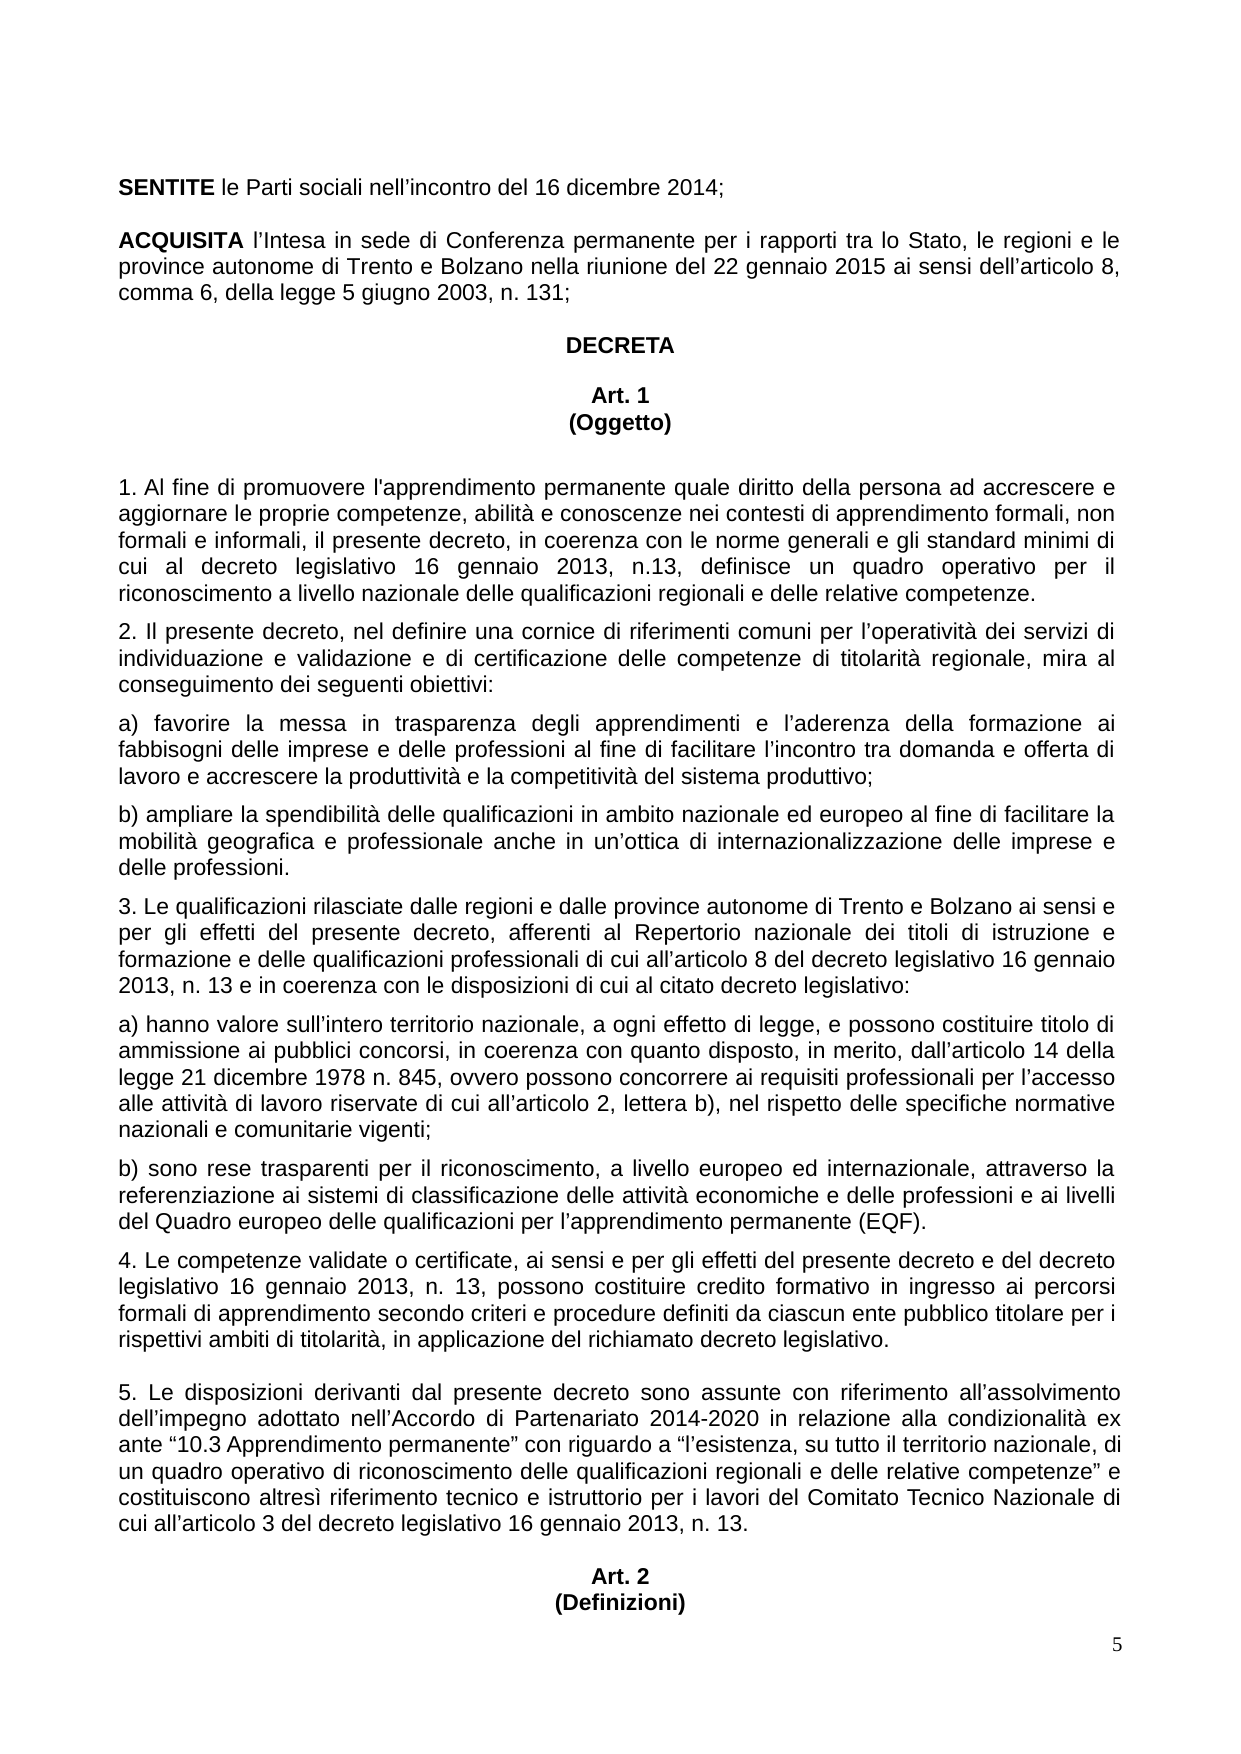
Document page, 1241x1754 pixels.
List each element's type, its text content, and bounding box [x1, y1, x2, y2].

text ACQUISITA l’Intesa in sede di Conferenza permanente per i rapporti tra lo Stato, le regioni e le province autonome di Trento e Bolzano nella riunione del 22 gennaio 2015 ai sensi dell’articolo 8, comma 6, della legge 5 giugno 2003, n. 131; [118, 227, 1122, 306]
text a) favorire la messa in trasparenza degli apprendimenti e l’aderenza della formazione ai fabbisogni delle imprese e delle professioni al fine di facilitare l’incontro tra domanda e offerta di lavoro e accrescere la produttività e la competitività del sistema produttivo; [118, 710, 1116, 789]
text (Oggetto) [118, 409, 1122, 435]
text b) sono rese trasparenti per il riconoscimento, a livello europeo ed internazionale, attraverso la referenziazione ai sistemi di classificazione delle attività economiche e delle professioni e ai livelli del Quadro europeo delle qualificazioni per l’apprendimento permanente (EQF). [118, 1155, 1116, 1234]
text 1. Al fine di promuovere l'apprendimento permanente quale diritto della persona ad accrescere e aggiornare le proprie competenze, abilità e conoscenze nei contesti di apprendimento formali, non formali e informali, il presente decreto, in coerenza con le norme generali e gli standard minimi di cui al decreto legislativo 16 gennaio 2013, n.13, definisce un quadro operativo per il riconoscimento a livello nazionale delle qualificazioni regionali e delle relative competenze. [118, 474, 1116, 606]
text 3. Le qualificazioni rilasciate dalle regioni e dalle province autonome di Trento e Bolzano ai sensi e per gli effetti del presente decreto, afferenti al Repertorio nazionale dei titoli di istruzione e formazione e delle qualificazioni professionali di cui all’articolo 8 del decreto legislativo 16 gennaio 2013, n. 13 e in coerenza con le disposizioni di cui al citato decreto legislativo: [118, 893, 1116, 998]
text Art. 1 [118, 382, 1122, 409]
text a) hanno valore sull’intero territorio nazionale, a ogni effetto di legge, e possono costituire titolo di ammissione ai pubblici concorsi, in coerenza con quanto disposto, in merito, dall’articolo 14 della legge 21 dicembre 1978 n. 845, ovvero possono concorrere ai requisiti professionali per l’accesso alle attività di lavoro riservate di cui all’articolo 2, lettera b), nel rispetto delle specifiche normative nazionali e comunitarie vigenti; [118, 1011, 1116, 1143]
text Art. 2 [118, 1563, 1122, 1589]
text 5. Le disposizioni derivanti dal presente decreto sono assunte con riferimento all’assolvimento dell’impegno adottato nell’Accordo di Partenariato 2014-2020 in relazione alla condizionalità ex ante “10.3 Apprendimento permanente” con riguardo a “l’esistenza, su tutto il territorio nazionale, di un quadro operativo di riconoscimento delle qualificazioni regionali e delle relative competenze” e costituiscono altresì riferimento tecnico e istruttorio per i lavori del Comitato Tecnico Nazionale di cui all’articolo 3 del decreto legislativo 16 gennaio 2013, n. 13. [118, 1378, 1122, 1537]
text 4. Le competenze validate o certificate, ai sensi e per gli effetti del presente decreto e del decreto legislativo 16 gennaio 2013, n. 13, possono costituire credito formativo in ingresso ai percorsi formali di apprendimento secondo criteri e procedure definiti da ciascun ente pubblico titolare per i rispettivi ambiti di titolarità, in applicazione del richiamato decreto legislativo. [118, 1247, 1116, 1352]
text DECRETA [118, 332, 1122, 358]
text (Definizioni) [118, 1589, 1122, 1616]
text 2. Il presente decreto, nel definire una cornice di riferimenti comuni per l’operatività dei servizi di individuazione e validazione e di certificazione delle competenze di titolarità regionale, mira al conseguimento dei seguenti obiettivi: [118, 618, 1116, 697]
text SENTITE le Parti sociali nell’incontro del 16 dicembre 2014; [118, 174, 1116, 200]
text b) ampliare la spendibilità delle qualificazioni in ambito nazionale ed europeo al fine di facilitare la mobilità geografica e professionale anche in un’ottica di internazionalizzazione delle imprese e delle professioni. [118, 801, 1116, 881]
